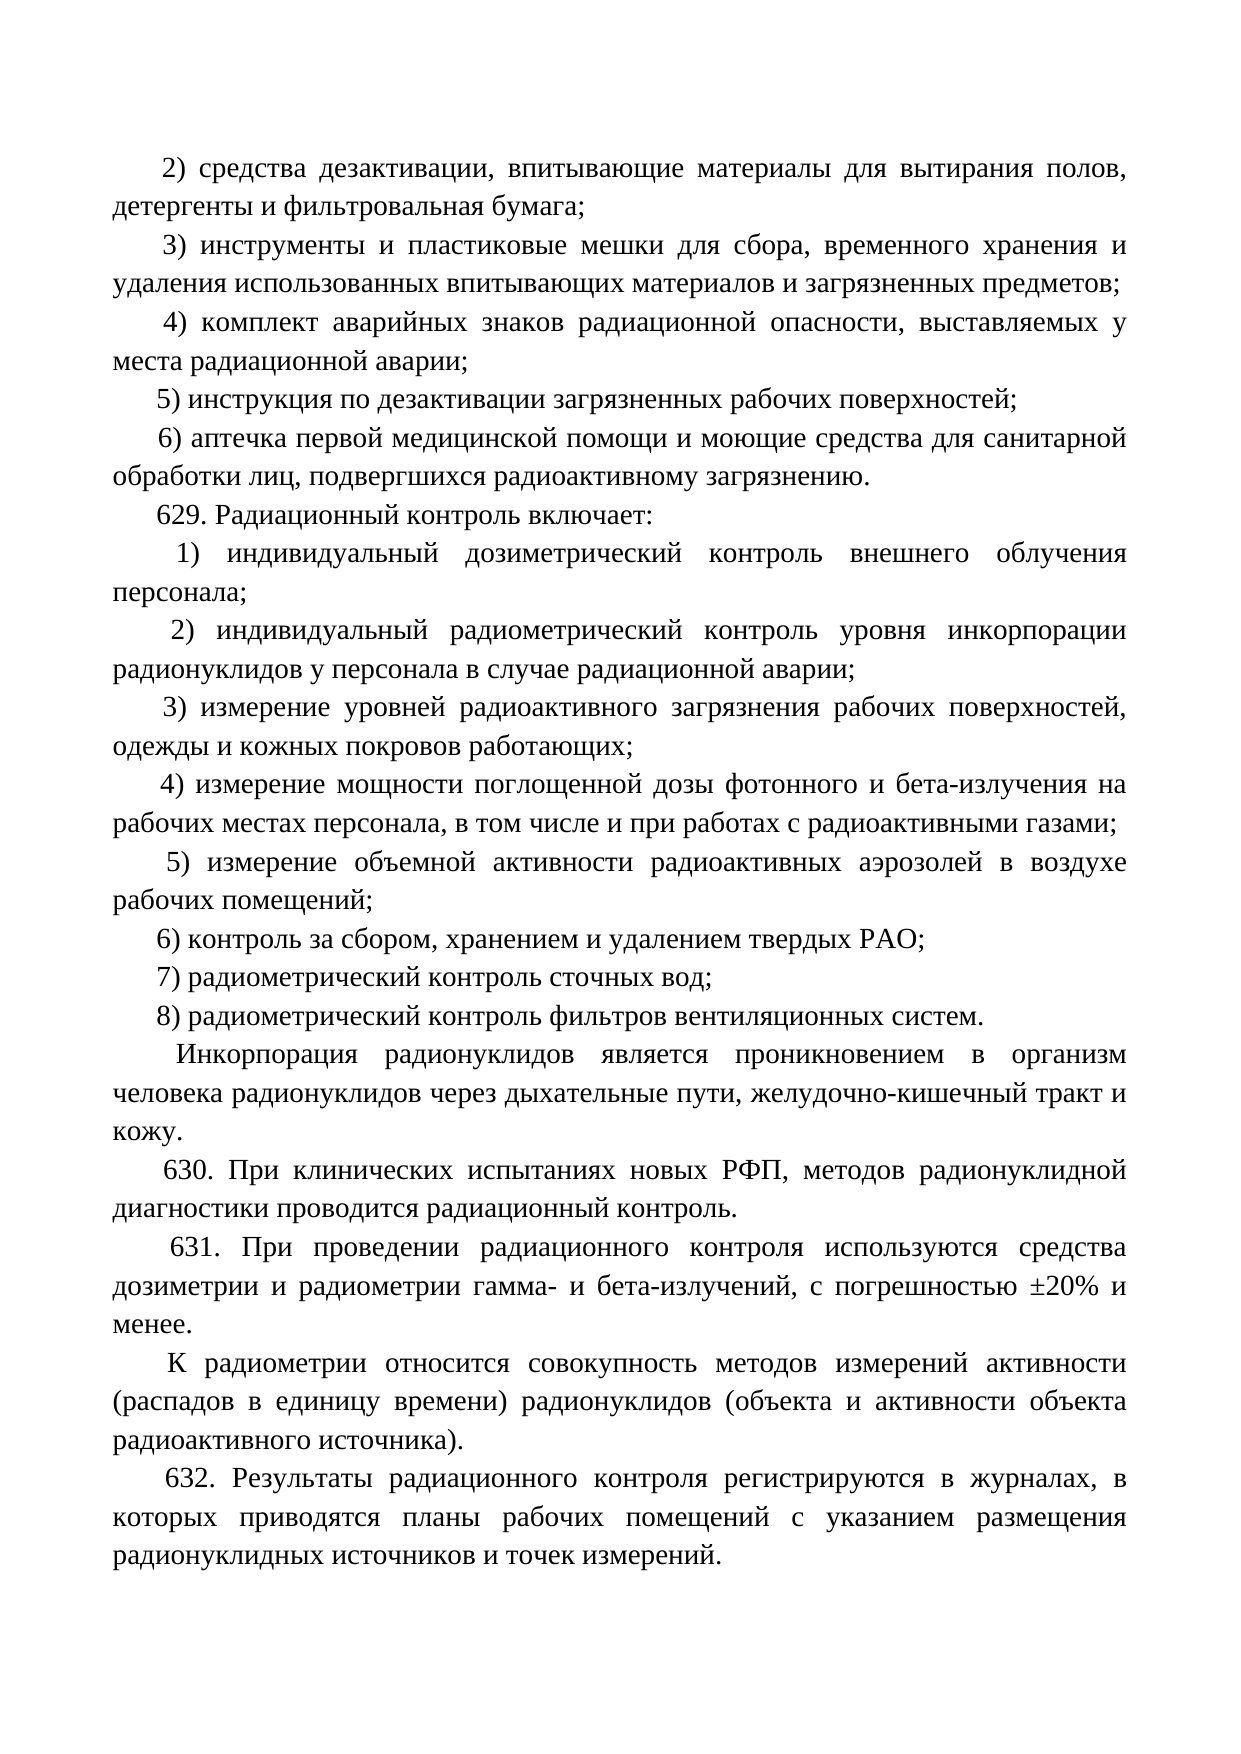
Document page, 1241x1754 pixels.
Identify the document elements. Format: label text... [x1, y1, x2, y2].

text 629. Радиационный контроль включает: [112, 497, 1128, 530]
text 1) индивидуальный дозиметрический контроль внешнего облучения персонала; [112, 535, 1128, 607]
text 8) радиометрический контроль фильтров вентиляционных систем. [112, 998, 1128, 1031]
text Инкорпорация радионуклидов является проникновением в организм человека радионуклидов через дыхательные пути, желудочно-кишечный тракт и кожу. [112, 1036, 1128, 1147]
text 6) аптечка первой медицинской помощи и моющие средства для санитарной обработки лиц, подвергшихся радиоактивному загрязнению. [112, 420, 1128, 492]
text 5) инструкция по дезактивации загрязненных рабочих поверхностей; [112, 381, 1128, 415]
text 631. При проведении радиационного контроля используются средства дозиметрии и радиометрии гамма- и бета-излучений, с погрешностью ±20% и менее. [112, 1229, 1128, 1340]
text 4) измерение мощности поглощенной дозы фотонного и бета-излучения на рабочих местах персонала, в том числе и при работах с радиоактивными газами; [112, 767, 1128, 839]
text 3) измерение уровней радиоактивного загрязнения рабочих поверхностей, одежды и кожных покровов работающих; [112, 689, 1128, 762]
text 632. Результаты радиационного контроля регистрируются в журналах, в которых приводятся планы рабочих помещений с указанием размещения радионуклидных источников и точек измерений. [112, 1460, 1128, 1571]
text К радиометрии относится совокупность методов измерений активности (распадов в единицу времени) радионуклидов (объекта и активности объекта радиоактивного источника). [112, 1345, 1128, 1455]
text 2) средства дезактивации, впитывающие материалы для вытирания полов, детергенты и фильтровальная бумага; [112, 150, 1128, 222]
text 7) радиометрический контроль сточных вод; [112, 959, 1128, 993]
text 2) индивидуальный радиометрический контроль уровня инкорпорации радионуклидов у персонала в случае радиационной аварии; [112, 612, 1128, 684]
text 5) измерение объемной активности радиоактивных аэрозолей в воздухе рабочих помещений; [112, 844, 1128, 916]
text 4) комплект аварийных знаков радиационной опасности, выставляемых у места радиационной аварии; [112, 304, 1128, 376]
text 3) инструменты и пластиковые мешки для сбора, временного хранения и удаления использованных впитывающих материалов и загрязненных предметов; [112, 227, 1128, 299]
text 6) контроль за сбором, хранением и удалением твердых РАО; [112, 921, 1128, 954]
text 630. При клинических испытаниях новых РФП, методов радионуклидной диагностики проводится радиационный контроль. [112, 1152, 1128, 1224]
